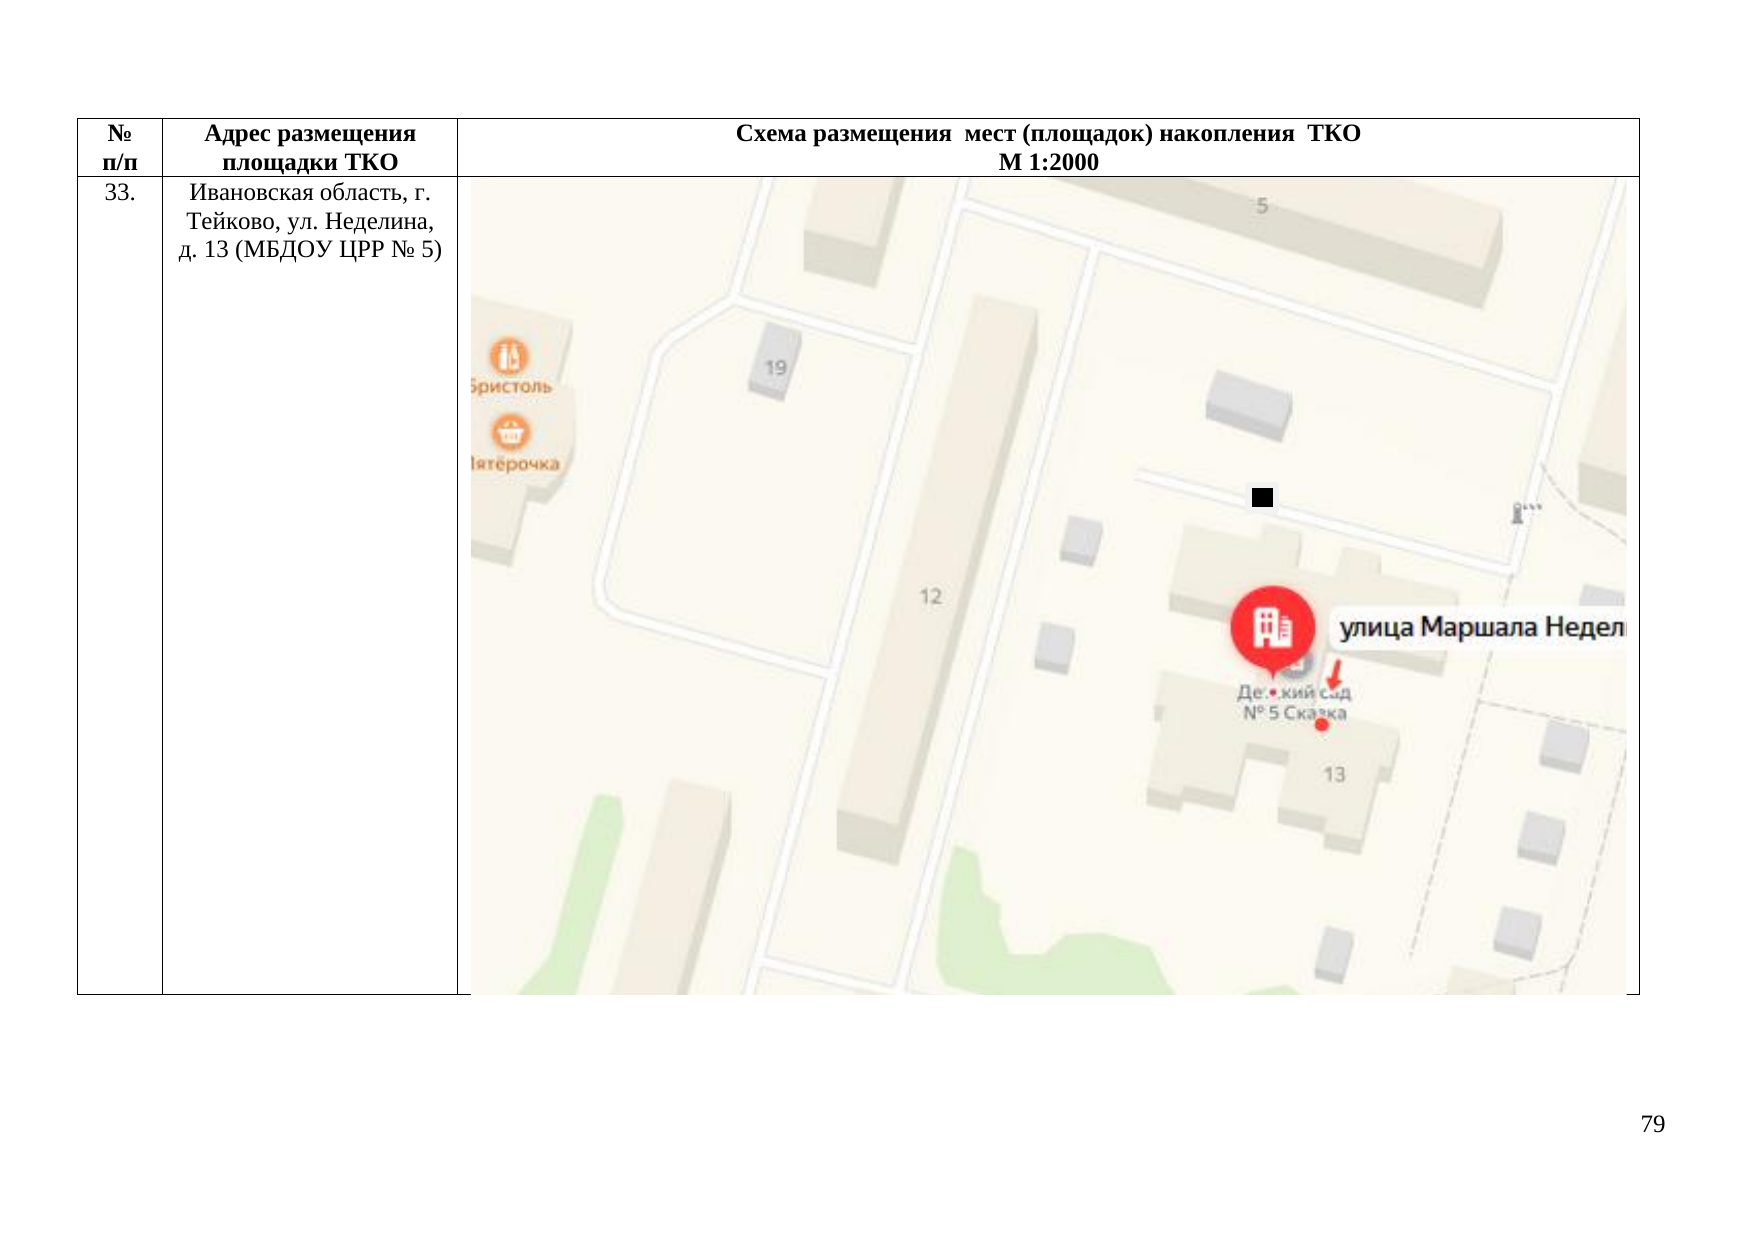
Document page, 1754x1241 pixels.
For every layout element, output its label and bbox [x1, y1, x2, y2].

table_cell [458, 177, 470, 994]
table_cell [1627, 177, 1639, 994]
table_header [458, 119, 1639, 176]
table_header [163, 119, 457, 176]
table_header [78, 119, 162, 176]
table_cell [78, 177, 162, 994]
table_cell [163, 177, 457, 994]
picture [470, 177, 1627, 995]
